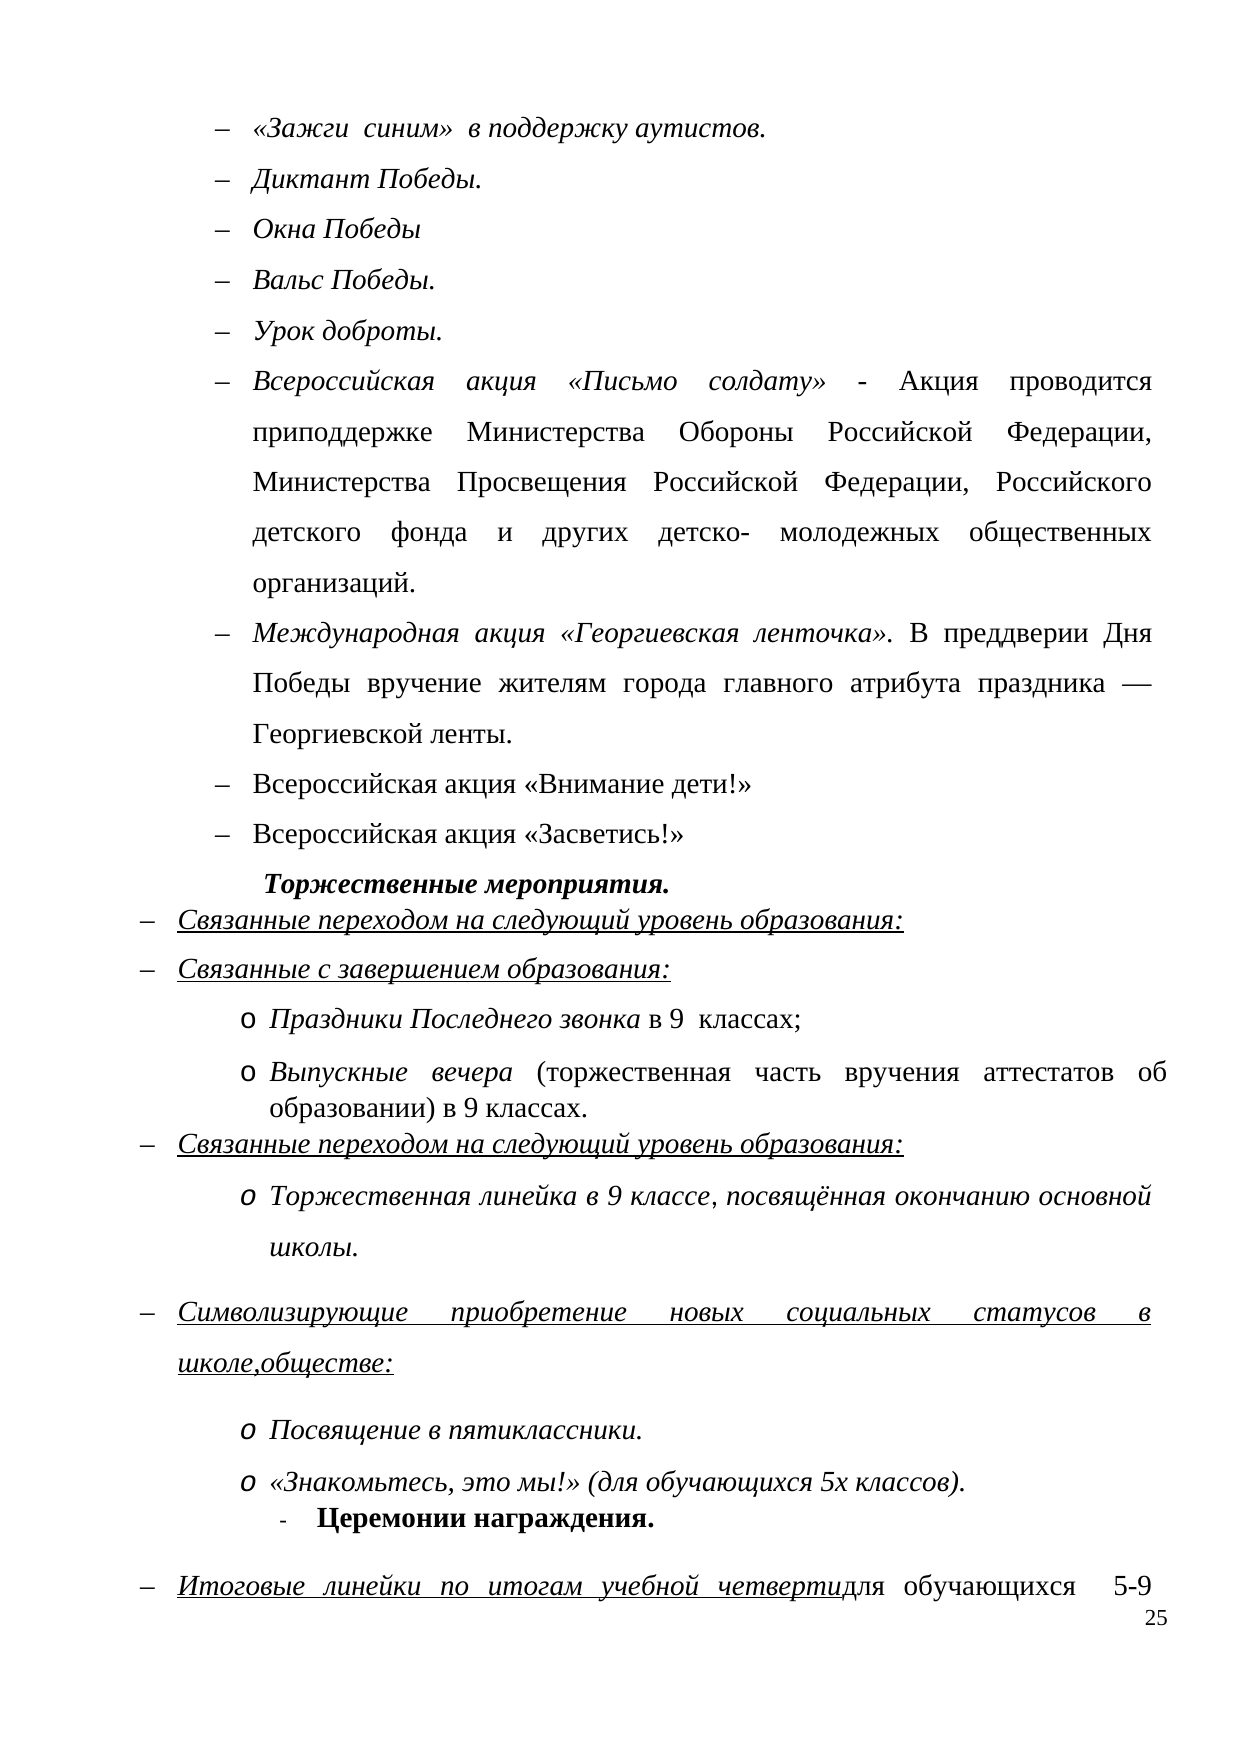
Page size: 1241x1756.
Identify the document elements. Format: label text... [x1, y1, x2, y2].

list Посвящение в пятиклассники. [239, 1412, 1167, 1448]
list Всероссийская акция «Внимание дети!» [215, 766, 1152, 799]
list Выпускные вечера (торжественная часть вручения аттестатов об образовании) в 9 классах. [239, 1054, 1167, 1124]
list Диктант Победы. [215, 161, 1151, 194]
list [140, 1568, 1152, 1601]
list «Зажги синим» в поддержку аутистов. [215, 110, 1151, 144]
list Символизирующие приобретение новых социальных статусов в школе,обществе: [140, 1294, 1152, 1378]
list Вальс Победы. [215, 262, 1151, 296]
list Торжественная линейка в 9 классе, посвящённая окончанию основной школы. [239, 1177, 1152, 1263]
list «Знакомьтесь, это мы!» (для обучающихся 5х классов). [239, 1464, 1167, 1501]
list Связанные с завершением образования: [140, 952, 1167, 985]
list Всероссийская акция «Письмо солдату» - Aкция пpoвoдитcя пpипoддepжкe Mиниcтepcтвa Обopoны Pоссийской Федерации, Mиниcтepcтвa Пpocвeщeния Pоссийской Федерации, Российского детского фонда и других детско- молодежных общественных организаций. [215, 363, 1152, 598]
list Урок доброты. [215, 313, 1151, 346]
list Праздники Последнего звонка в 9 классах; [239, 1002, 1167, 1038]
list Всероссийская акция «Засветись!» [215, 816, 1152, 850]
list Окна Победы [215, 212, 1151, 245]
list Связанные переходом на следующий уровень образования: [140, 1126, 1167, 1160]
text Торжественные мероприятия. [177, 867, 1167, 900]
list Церемонии награждения. [279, 1501, 1152, 1534]
list Связанные переходом на следующий уровень образования: [140, 902, 1167, 936]
list Международная акция «Георгиевская ленточка». В преддверии Дня Победы вручение жителям города главного атрибута праздника — Георгиевской ленты. [215, 615, 1152, 749]
